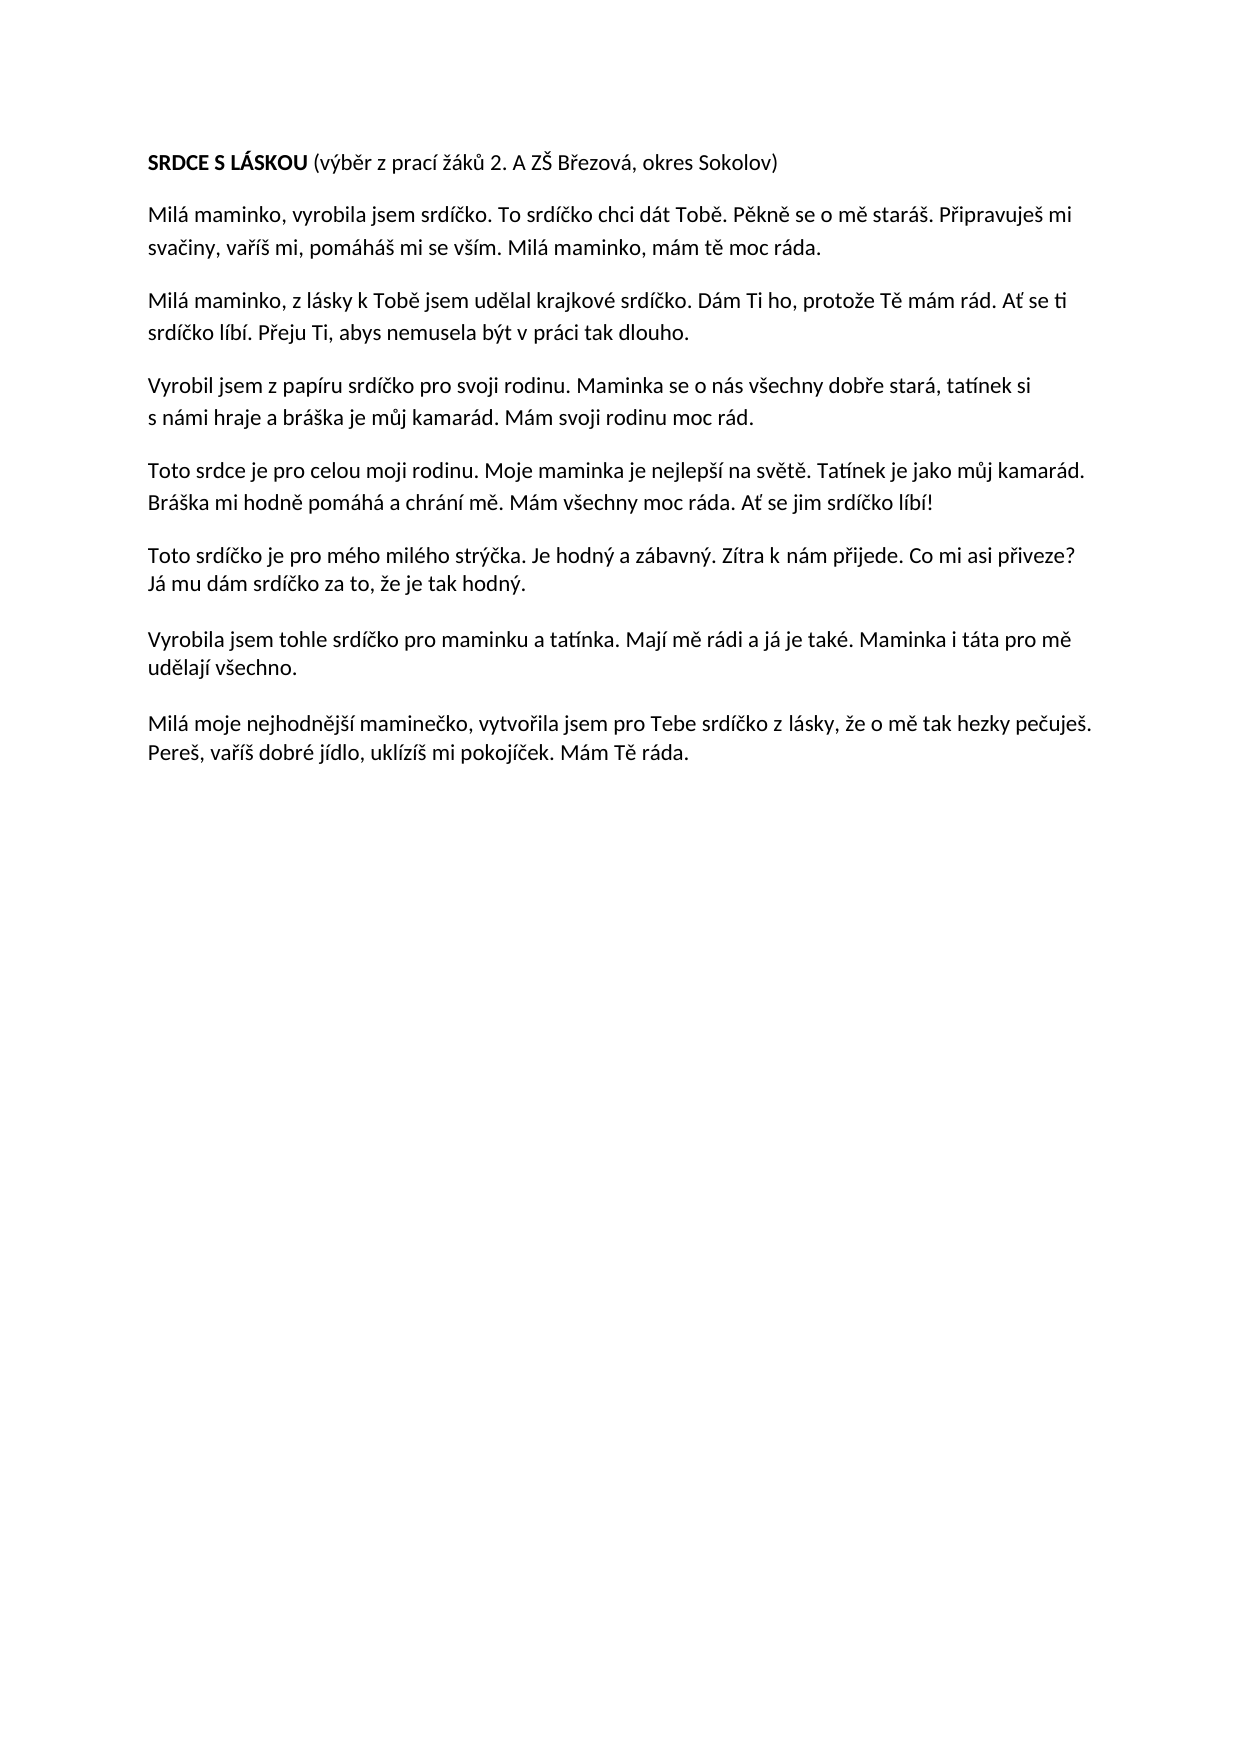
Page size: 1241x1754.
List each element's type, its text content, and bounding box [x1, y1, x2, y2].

text Vyrobila jsem tohle srdíčko pro maminku a tatínka. Mají mě rádi a já je také. Maminka i táta pro mě udělají všechno. [148, 626, 1093, 682]
text Vyrobil jsem z papíru srdíčko pro svoji rodinu. Maminka se o nás všechny dobře stará, tatínek si s námi hraje a bráška je můj kamarád. Mám svoji rodinu moc rád. [148, 371, 1093, 431]
text Toto srdce je pro celou moji rodinu. Moje maminka je nejlepší na světě. Tatínek je jako můj kamarád. Bráška mi hodně pomáhá a chrání mě. Mám všechny moc ráda. Ať se jim srdíčko líbí! [148, 456, 1093, 516]
text Milá moje nejhodnější maminečko, vytvořila jsem pro Tebe srdíčko z lásky, že o mě tak hezky pečuješ. [148, 709, 1093, 738]
text Já mu dám srdíčko za to, že je tak hodný. [148, 569, 1093, 597]
text Milá maminko, z lásky k Tobě jsem udělal krajkové srdíčko. Dám Ti ho, protože Tě mám rád. Ať se ti srdíčko líbí. Přeju Ti, abys nemusela být v práci tak dlouho. [148, 286, 1093, 346]
text SRDCE S LÁSKOU (výběr z prací žáků 2. A ZŠ Březová, okres Sokolov) [148, 148, 1093, 176]
text Toto srdíčko je pro mého milého strýčka. Je hodný a zábavný. Zítra k nám přijede. Co mi asi přiveze? [148, 541, 1093, 569]
text Milá maminko, vyrobila jsem srdíčko. To srdíčko chci dát Tobě. Pěkně se o mě staráš. Připravuješ mi svačiny, vaříš mi, pomáháš mi se vším. Milá maminko, mám tě moc ráda. [148, 201, 1093, 261]
text Pereš, vaříš dobré jídlo, uklízíš mi pokojíček. Mám Tě ráda. [148, 738, 1093, 766]
